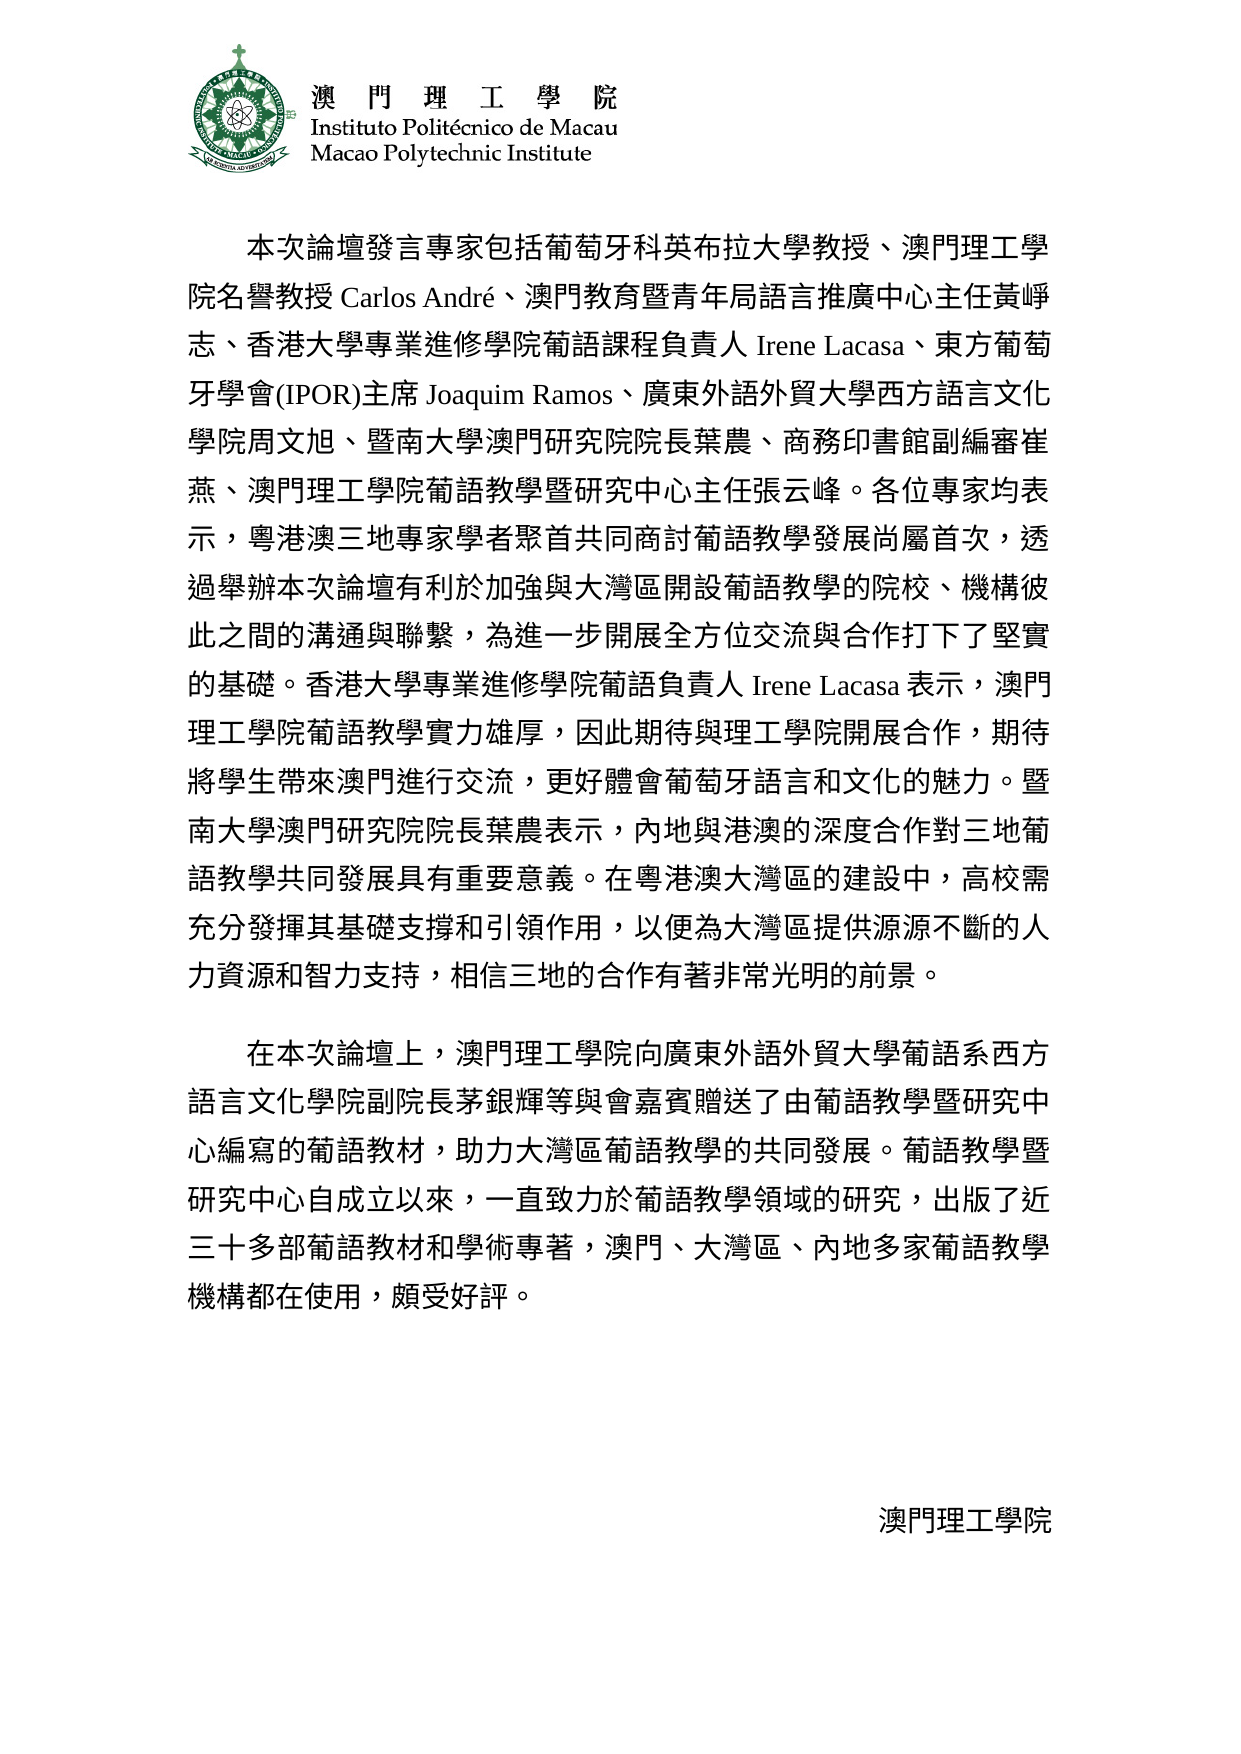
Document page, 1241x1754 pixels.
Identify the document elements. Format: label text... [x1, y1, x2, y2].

text 本次論壇發言專家包括葡萄牙科英布拉大學教授、澳門理工學院名譽教授Carlos André、澳門教育暨青年局語言推廣中心主任黃崢志、香港大學專業進修學院葡語課程負責人Irene Lacasa、東方葡萄牙學會(IPOR)主席Joaquim Ramos、廣東外語外貿大學西方語言文化學院周文旭、暨南大學澳門研究院院長葉農、商務印書館副編審崔燕、澳門理工學院葡語教學暨研究中心主任張云峰。各位專家均表示，粵港澳三地專家學者聚首共同商討葡語教學發展尚屬首次，透過舉辦本次論壇有利於加強與大灣區開設葡語教學的院校、機構彼此之間的溝通與聯繫，為進一步開展全方位交流與合作打下了堅實的基礎。香港大學專業進修學院葡語負責人Irene Lacasa表示，澳門理工學院葡語教學實力雄厚，因此期待與理工學院開展合作，期待將學生帶來澳門進行交流，更好體會葡萄牙語言和文化的魅力。暨南大學澳門研究院院長葉農表示，內地與港澳的深度合作對三地葡語教學共同發展具有重要意義。在粵港澳大灣區的建設中，高校需充分發揮其基礎支撐和引領作用，以便為大灣區提供源源不斷的人力資源和智力支持，相信三地的合作有著非常光明的前景。 [187, 224, 1053, 995]
picture [187, 44, 618, 173]
text 在本次論壇上，澳門理工學院向廣東外語外貿大學葡語系西方語言文化學院副院長茅銀輝等與會嘉賓贈送了由葡語教學暨研究中心編寫的葡語教材，助力大灣區葡語教學的共同發展。葡語教學暨研究中心自成立以來，一直致力於葡語教學領域的研究，出版了近三十多部葡語教材和學術專著，澳門、大灣區、內地多家葡語教學機構都在使用，頗受好評。 [187, 1030, 1053, 1315]
text 澳門理工學院 [187, 1486, 1053, 1551]
